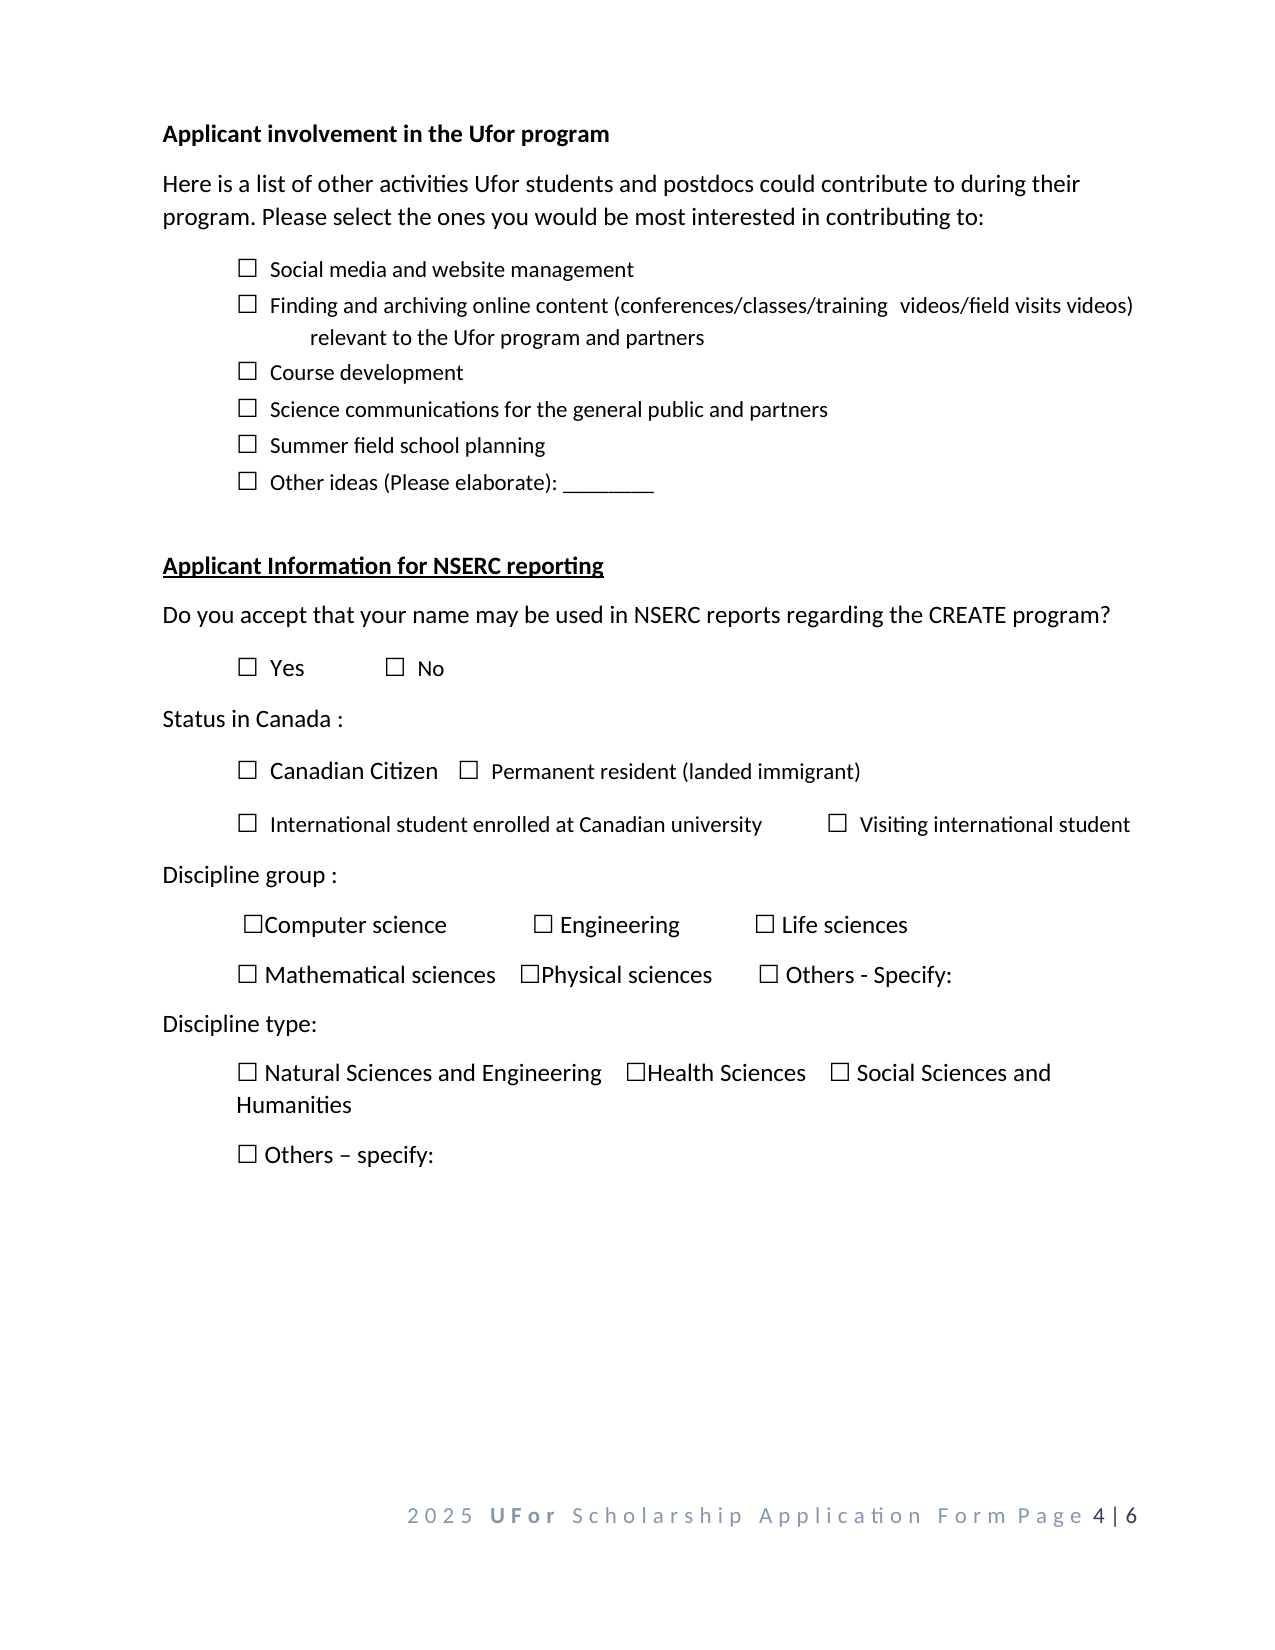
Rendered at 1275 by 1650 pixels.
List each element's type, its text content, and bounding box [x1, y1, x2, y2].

text Here is a list of other activities Ufor students and postdocs could contribute to during their program. Please select the ones you would be most interested in contributing to: [162, 168, 1137, 231]
text Mathematical sciences Physical sciences Others - Specify: [236, 957, 1137, 991]
text Applicant involvement in the Ufor program [162, 118, 1137, 149]
text Finding and archiving online content (conferences/classes/training videos/field visits videos) relevant to the Ufor program and partners [236, 287, 1137, 351]
text Computer science Engineering Life sciences [236, 906, 1137, 940]
text Discipline group : [162, 859, 1137, 890]
text Course development [236, 353, 1137, 387]
text Status in Canada : [162, 703, 1137, 733]
text Others – specify: [236, 1136, 1137, 1170]
text Do you accept that your name may be used in NSERC reports regarding the CREATE program? [162, 600, 1137, 630]
text Natural Sciences and Engineering Health Sciences Social Sciences and Humanities [236, 1055, 1137, 1119]
text Summer field school planning [236, 427, 1137, 461]
text Social media and website management [236, 250, 1137, 284]
text Other ideas (Please elaborate): ________ [236, 464, 1137, 498]
text Science communications for the general public and partners [236, 390, 1137, 424]
text Yes No [236, 649, 1137, 683]
text International student enrolled at Canadian university Visiting international student [236, 806, 1137, 840]
text Discipline type: [162, 1008, 1137, 1038]
text Applicant Information for NSERC reporting [162, 550, 1137, 581]
text Canadian Citizen Permanent resident (landed immigrant) [236, 752, 1137, 786]
